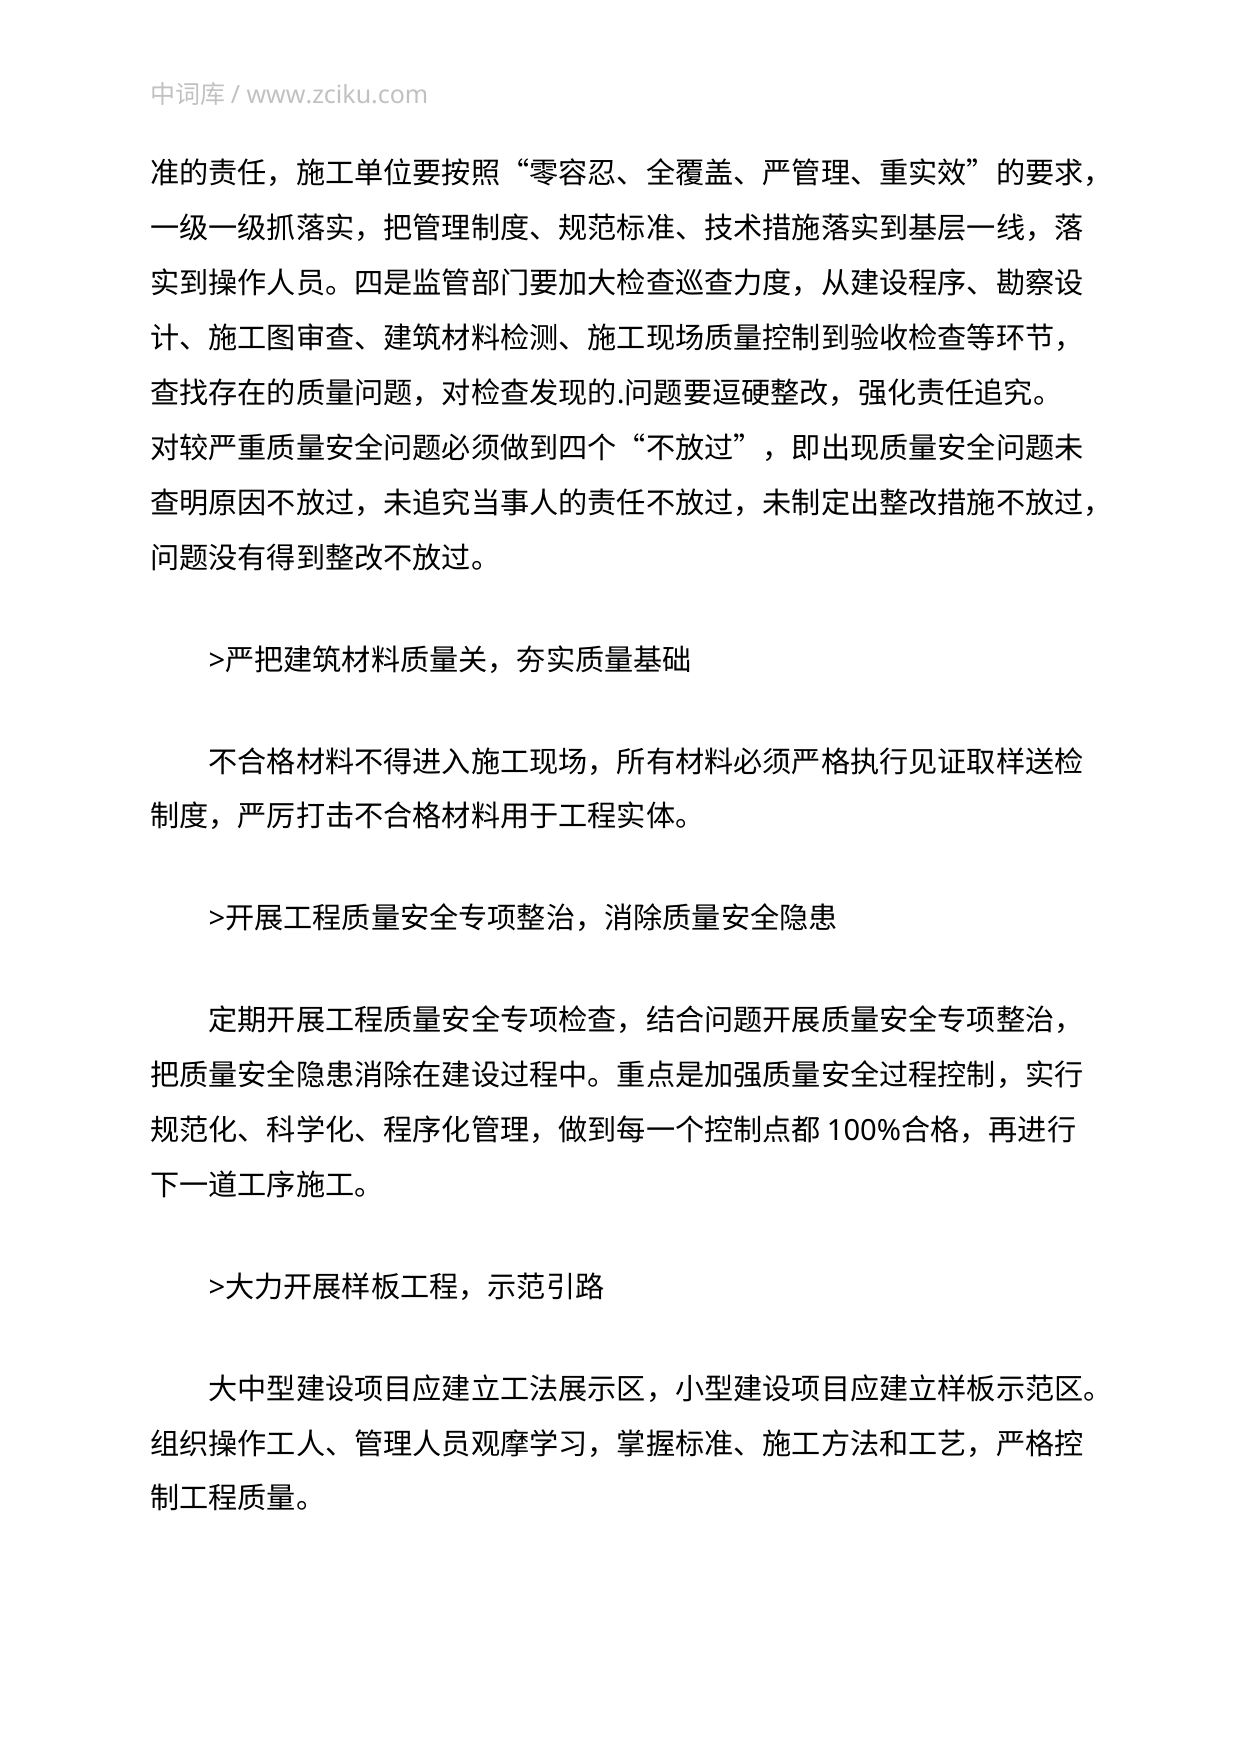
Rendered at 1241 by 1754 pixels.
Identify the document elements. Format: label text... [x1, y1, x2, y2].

text 不合格材料不得进入施工现场，所有材料必须严格执行见证取样送检制度，严厉打击不合格材料用于工程实体。 [150, 738, 1090, 835]
text >开展工程质量安全专项整治，消除质量安全隐患 [150, 895, 1090, 937]
text 定期开展工程质量安全专项检查，结合问题开展质量安全专项整治，把质量安全隐患消除在建设过程中。重点是加强质量安全过程控制，实行规范化、科学化、程序化管理，做到每一个控制点都100%合格，再进行下一道工序施工。 [150, 997, 1090, 1204]
text >大力开展样板工程，示范引路 [150, 1263, 1090, 1306]
text >严把建筑材料质量关，夯实质量基础 [150, 636, 1090, 678]
text 大中型建设项目应建立工法展示区，小型建设项目应建立样板示范区。组织操作工人、管理人员观摩学习，掌握标准、施工方法和工艺，严格控制工程质量。 [150, 1365, 1090, 1517]
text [150, 150, 1090, 577]
